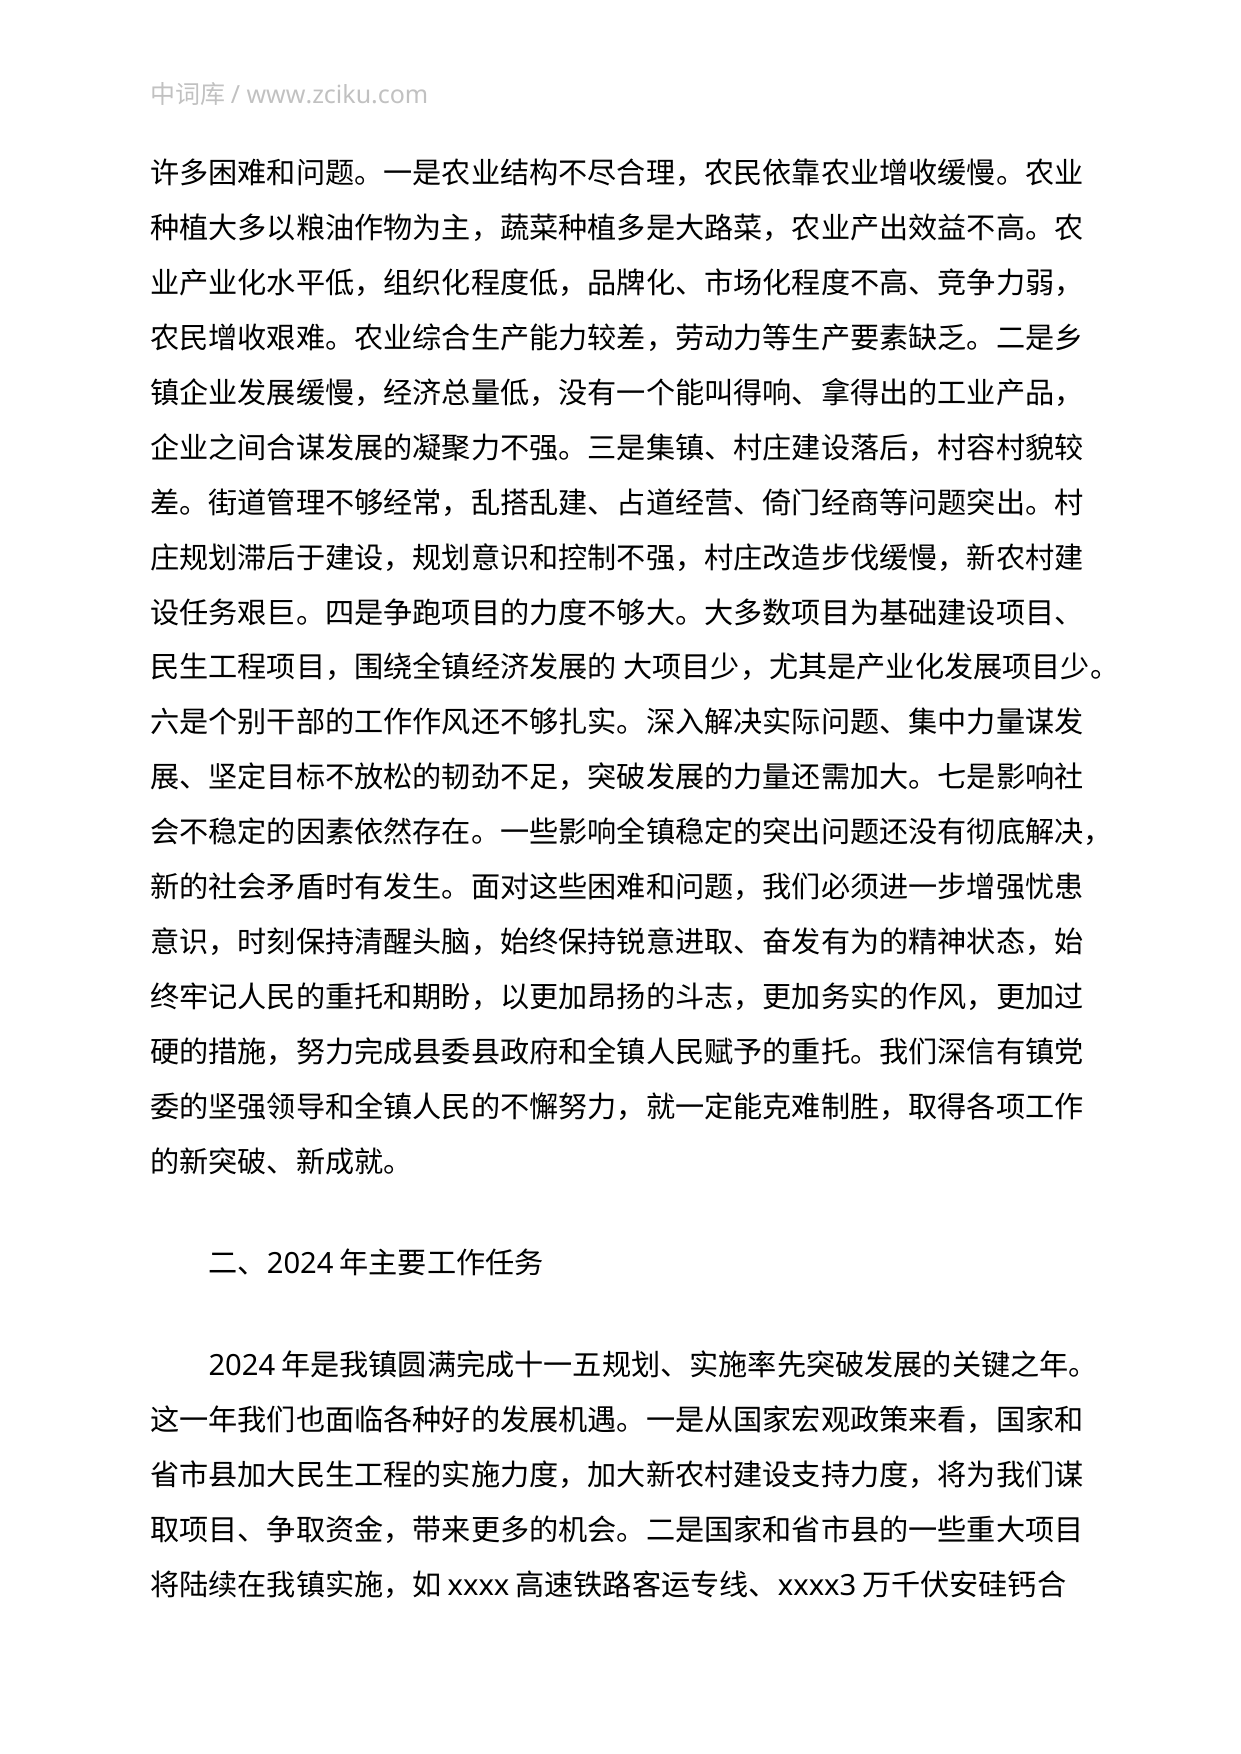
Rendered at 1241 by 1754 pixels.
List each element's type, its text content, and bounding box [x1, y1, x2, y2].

text 二、2024年主要工作任务 [150, 1240, 1090, 1282]
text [150, 150, 1090, 1180]
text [150, 1342, 1090, 1604]
